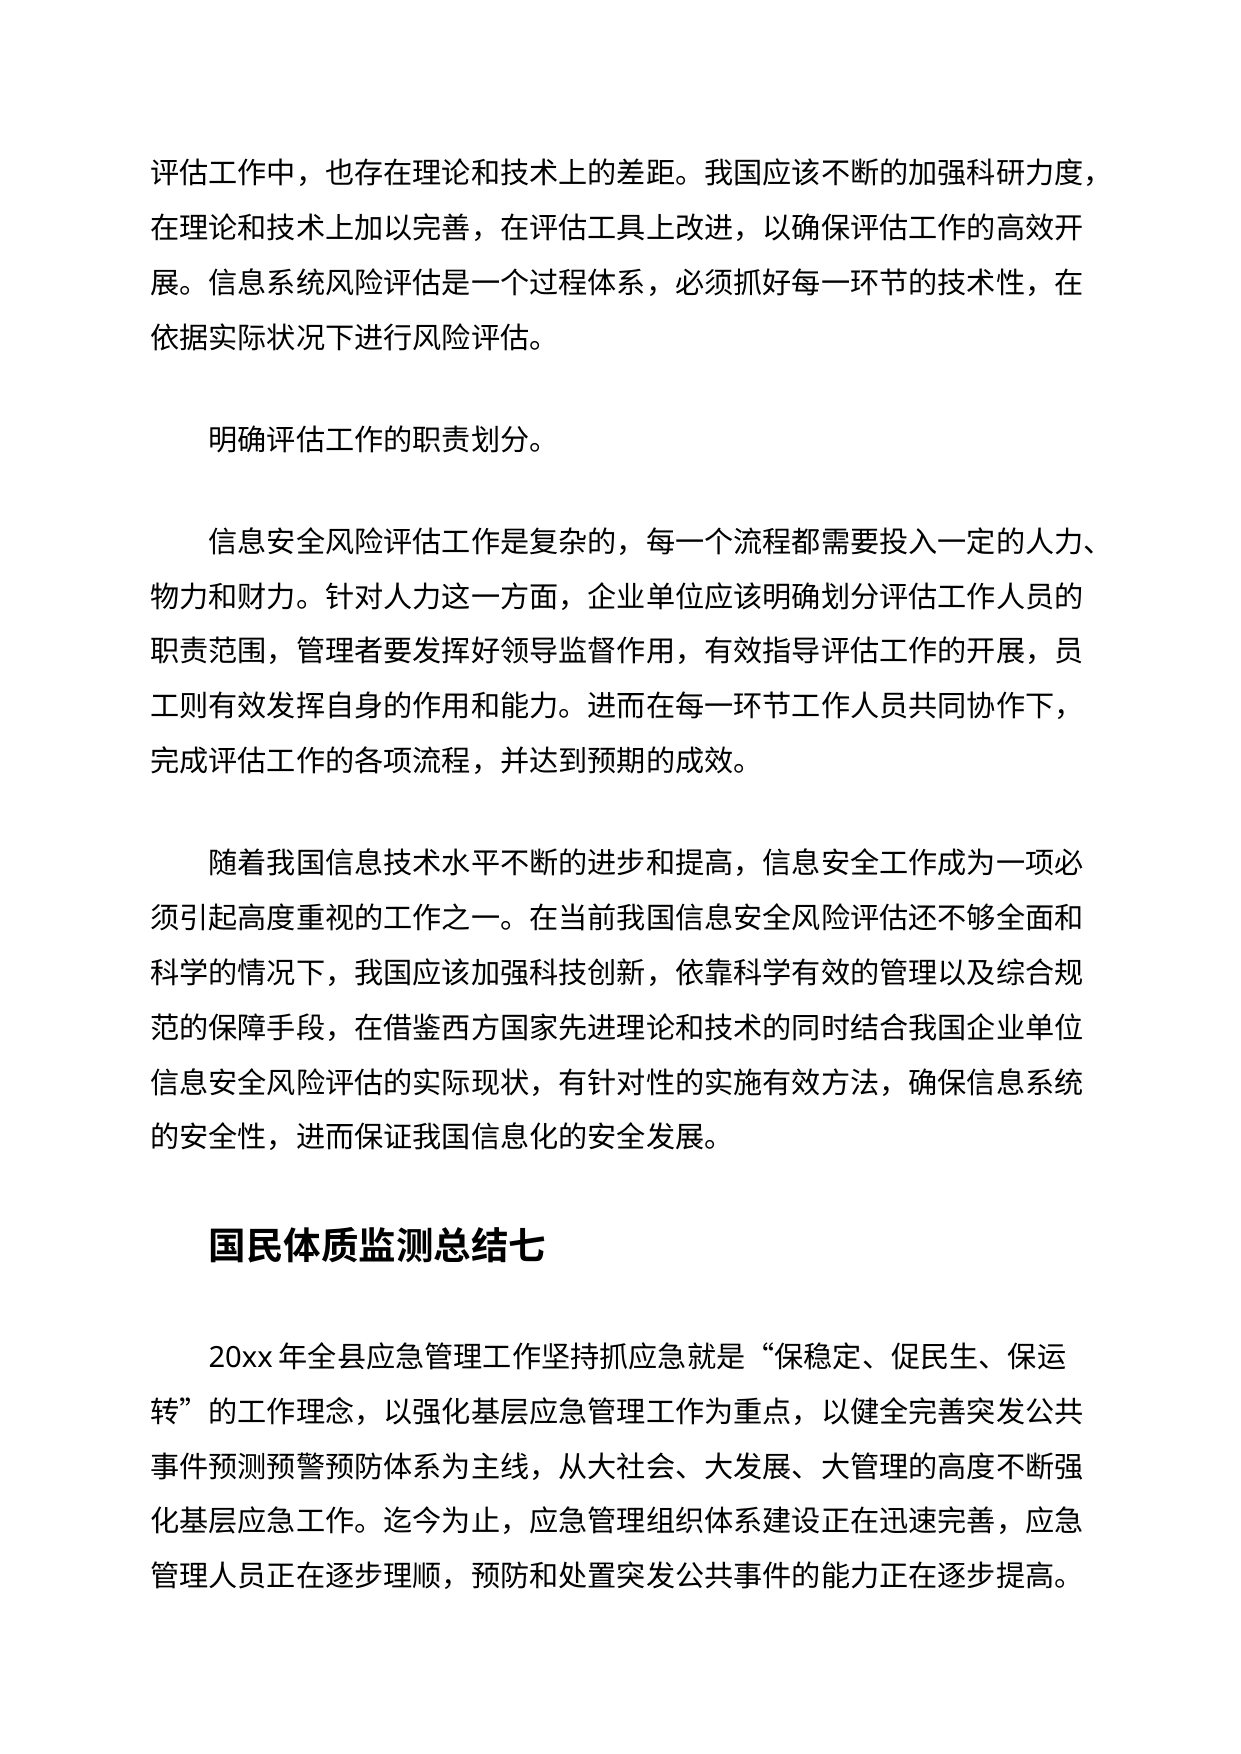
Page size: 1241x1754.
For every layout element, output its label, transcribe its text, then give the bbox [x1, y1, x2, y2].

text 明确评估工作的职责划分。 [150, 416, 1090, 459]
text 信息安全风险评估工作是复杂的，每一个流程都需要投入一定的人力、物力和财力。针对人力这一方面，企业单位应该明确划分评估工作人员的职责范围，管理者要发挥好领导监督作用，有效指导评估工作的开展，员工则有效发挥自身的作用和能力。进而在每一环节工作人员共同协作下，完成评估工作的各项流程，并达到预期的成效。 [150, 518, 1090, 780]
text 20xx年全县应急管理工作坚持抓应急就是“保稳定、促民生、保运转”的工作理念，以强化基层应急管理工作为重点，以健全完善突发公共事件预测预警预防体系为主线，从大社会、大发展、大管理的高度不断强化基层应急工作。迄今为止，应急管理组织体系建设正在迅速完善，应急管理人员正在逐步理顺，预防和处置突发公共事件的能力正在逐步提高。 [150, 1333, 1090, 1595]
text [150, 150, 1090, 357]
text 国民体质监测总结七 [150, 1216, 1090, 1270]
text 随着我国信息技术水平不断的进步和提高，信息安全工作成为一项必须引起高度重视的工作之一。在当前我国信息安全风险评估还不够全面和科学的情况下，我国应该加强科技创新，依靠科学有效的管理以及综合规范的保障手段，在借鉴西方国家先进理论和技术的同时结合我国企业单位信息安全风险评估的实际现状，有针对性的实施有效方法，确保信息系统的安全性，进而保证我国信息化的安全发展。 [150, 839, 1090, 1156]
